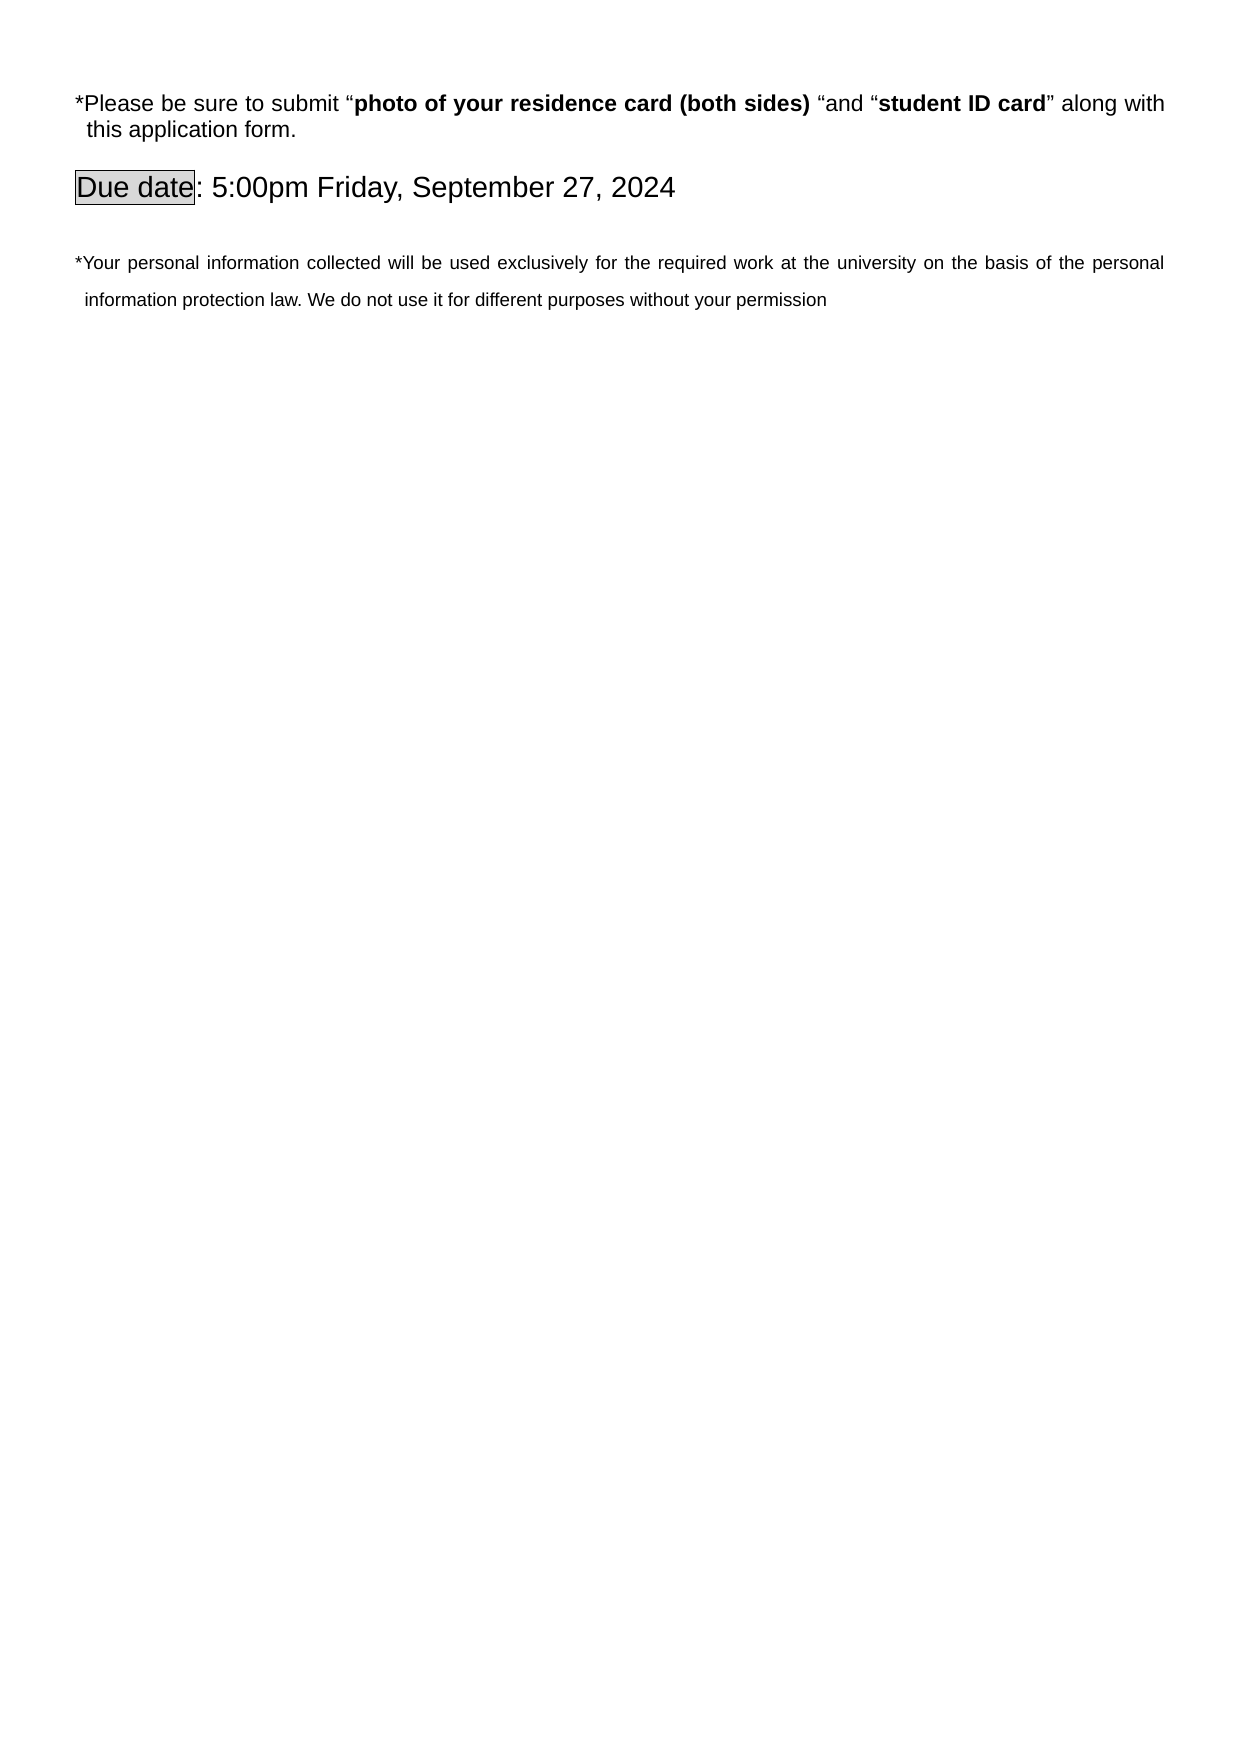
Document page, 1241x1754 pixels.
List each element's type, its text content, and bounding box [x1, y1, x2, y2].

text *Your personal information collected will be used exclusively for the required work at the university on the basis of the personal information protection law. We do not use it for different purposes without your permission [75, 243, 1165, 318]
text Due date: 5:00pm Friday, September 27, 2024 [75, 168, 1165, 206]
text *Please be sure to submit “photo of your residence card (both sides) “and “student ID card” along with this application form. [75, 89, 1165, 142]
